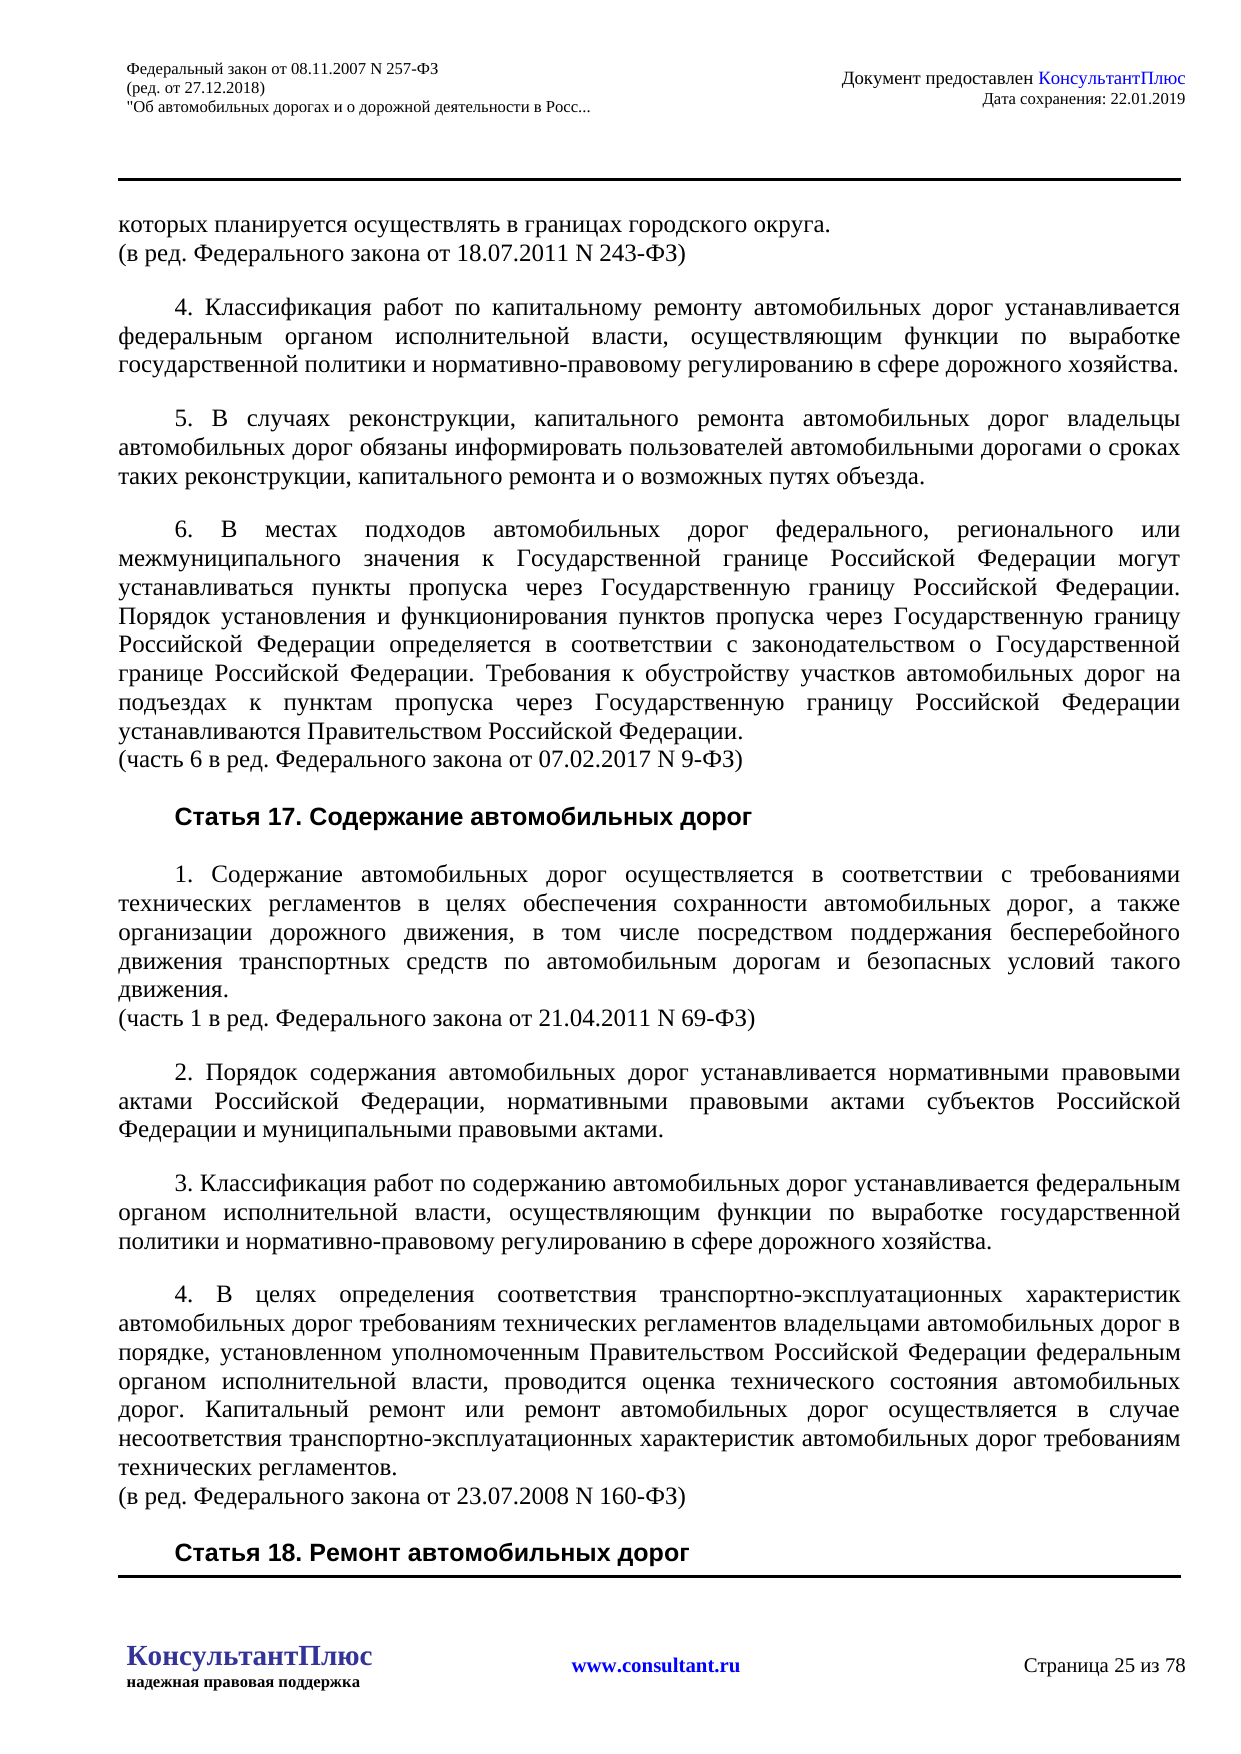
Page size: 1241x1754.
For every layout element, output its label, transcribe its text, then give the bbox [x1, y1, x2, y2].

text (часть 1 в ред. Федерального закона от 21.04.2011 N 69-ФЗ) [118, 1003, 1181, 1032]
text 3. Классификация работ по содержанию автомобильных дорог устанавливается федеральным органом исполнительной власти, осуществляющим функции по выработке государственной политики и нормативно-правовому регулированию в сфере дорожного хозяйства. [118, 1168, 1181, 1254]
text (часть 6 в ред. Федерального закона от 07.02.2017 N 9-ФЗ) [118, 744, 1181, 773]
title Статья 17. Содержание автомобильных дорог [118, 802, 1181, 831]
text (в ред. Федерального закона от 18.07.2011 N 243-ФЗ) [118, 238, 1181, 267]
text 6. В местах подходов автомобильных дорог федерального, регионального или межмуниципального значения к Государственной границе Российской Федерации могут устанавливаться пункты пропуска через Государственную границу Российской Федерации. Порядок установления и функционирования пунктов пропуска через Государственную границу Российской Федерации определяется в соответствии с законодательством о Государственной границе Российской Федерации. Требования к обустройству участков автомобильных дорог на подъездах к пунктам пропуска через Государственную границу Российской Федерации устанавливаются Правительством Российской Федерации. [118, 514, 1181, 744]
text 4. В целях определения соответствия транспортно-эксплуатационных характеристик автомобильных дорог требованиям технических регламентов владельцами автомобильных дорог в порядке, установленном уполномоченным Правительством Российской Федерации федеральным органом исполнительной власти, проводится оценка технического состояния автомобильных дорог. Капитальный ремонт или ремонт автомобильных дорог осуществляется в случае несоответствия транспортно-эксплуатационных характеристик автомобильных дорог требованиям технических регламентов. [118, 1279, 1181, 1481]
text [118, 209, 1181, 238]
text 4. Классификация работ по капитальному ремонту автомобильных дорог устанавливается федеральным органом исполнительной власти, осуществляющим функции по выработке государственной политики и нормативно-правовому регулированию в сфере дорожного хозяйства. [118, 292, 1181, 378]
text (в ред. Федерального закона от 23.07.2008 N 160-ФЗ) [118, 1481, 1181, 1509]
title Статья 18. Ремонт автомобильных дорог [118, 1538, 1181, 1567]
text 2. Порядок содержания автомобильных дорог устанавливается нормативными правовыми актами Российской Федерации, нормативными правовыми актами субъектов Российской Федерации и муниципальными правовыми актами. [118, 1057, 1181, 1143]
text 5. В случаях реконструкции, капитального ремонта автомобильных дорог владельцы автомобильных дорог обязаны информировать пользователей автомобильными дорогами о сроках таких реконструкции, капитального ремонта и о возможных путях объезда. [118, 403, 1181, 489]
text 1. Содержание автомобильных дорог осуществляется в соответствии с требованиями технических регламентов в целях обеспечения сохранности автомобильных дорог, а также организации дорожного движения, в том числе посредством поддержания бесперебойного движения транспортных средств по автомобильным дорогам и безопасных условий такого движения. [118, 859, 1181, 1003]
